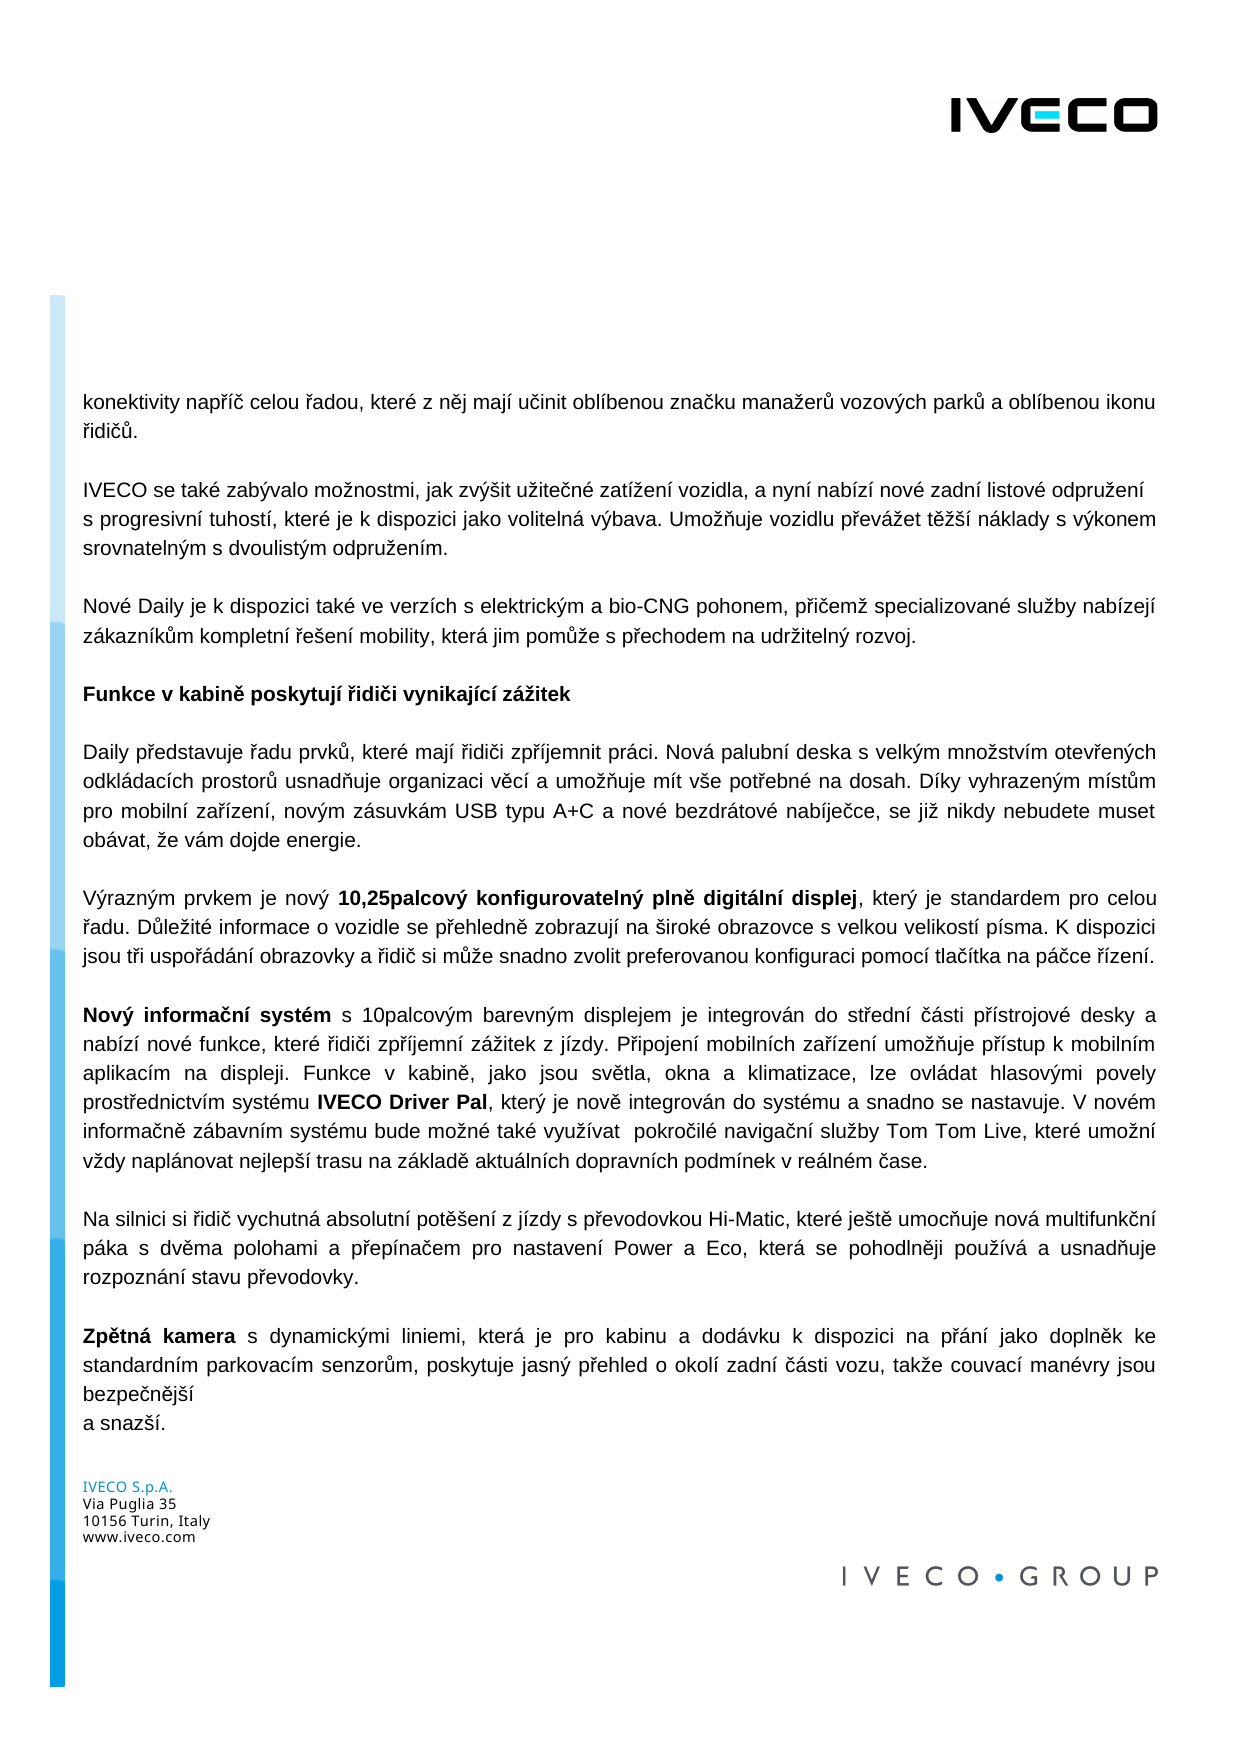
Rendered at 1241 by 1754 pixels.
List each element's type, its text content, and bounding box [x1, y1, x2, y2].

text Nové Daily je k dispozici také ve verzích s elektrickým a bio-CNG pohonem, přičemž specializované služby nabízejí zákazníkům kompletní řešení mobility, která jim pomůže s přechodem na udržitelný rozvoj. [83, 591, 1157, 649]
text a snazší. [83, 1407, 1157, 1436]
picture [842, 1565, 1159, 1587]
picture [951, 98, 1158, 133]
text Funkce v kabině poskytují řidiči vynikající zážitek [83, 678, 1157, 707]
text s progresivní tuhostí, které je k dispozici jako volitelná výbava. Umožňuje vozidlu převážet těžší náklady s výkonem srovnatelným s dvoulistým odpružením. [83, 503, 1157, 561]
text Na silnici si řidič vychutná absolutní potěšení z jízdy s převodovkou Hi-Matic, které ještě umocňuje nová multifunkční páka s dvěma polohami a přepínačem pro nastavení Power a Eco, která se pohodlněji používá a usnadňuje rozpoznání stavu převodovky. [83, 1203, 1157, 1291]
text IVECO se také zabývalo možnostmi, jak zvýšit užitečné zatížení vozidla, a nyní nabízí nové zadní listové odpružení [83, 474, 1157, 503]
text Výrazným prvkem je nový 10,25palcový konfigurovatelný plně digitální displej, který je standardem pro celou řadu. Důležité informace o vozidle se přehledně zobrazují na široké obrazovce s velkou velikostí písma. K dispozici jsou tři uspořádání obrazovky a řidič si může snadno zvolit preferovanou konfiguraci pomocí tlačítka na páčce řízení. [83, 882, 1157, 970]
text Nový informační systém s 10palcovým barevným displejem je integrován do střední části přístrojové desky a nabízí nové funkce, které řidiči zpříjemní zážitek z jízdy. Připojení mobilních zařízení umožňuje přístup k mobilním aplikacím na displeji. Funkce v kabině, jako jsou světla, okna a klimatizace, lze ovládat hlasovými povely prostřednictvím systému IVECO Driver Pal, který je nově integrován do systému a snadno se nastavuje. V novém informačně zábavním systému bude možné také využívat pokročilé navigační služby Tom Tom Live, které umožní vždy naplánovat nejlepší trasu na základě aktuálních dopravních podmínek v reálném čase. [83, 999, 1157, 1174]
text Zpětná kamera s dynamickými liniemi, která je pro kabinu a dodávku k dispozici na přání jako doplněk ke standardním parkovacím senzorům, poskytuje jasný přehled o okolí zadní části vozu, takže couvací manévry jsou bezpečnější [83, 1320, 1157, 1407]
picture [50, 295, 66, 1582]
text Daily představuje řadu prvků, které mají řidiči zpříjemnit práci. Nová palubní deska s velkým množstvím otevřených odkládacích prostorů usnadňuje organizaci věcí a umožňuje mít vše potřebné na dosah. Díky vyhrazeným místům pro mobilní zařízení, novým zásuvkám USB typu A+C a nové bezdrátové nabíječce, se již nikdy nebudete muset obávat, že vám dojde energie. [83, 736, 1157, 853]
